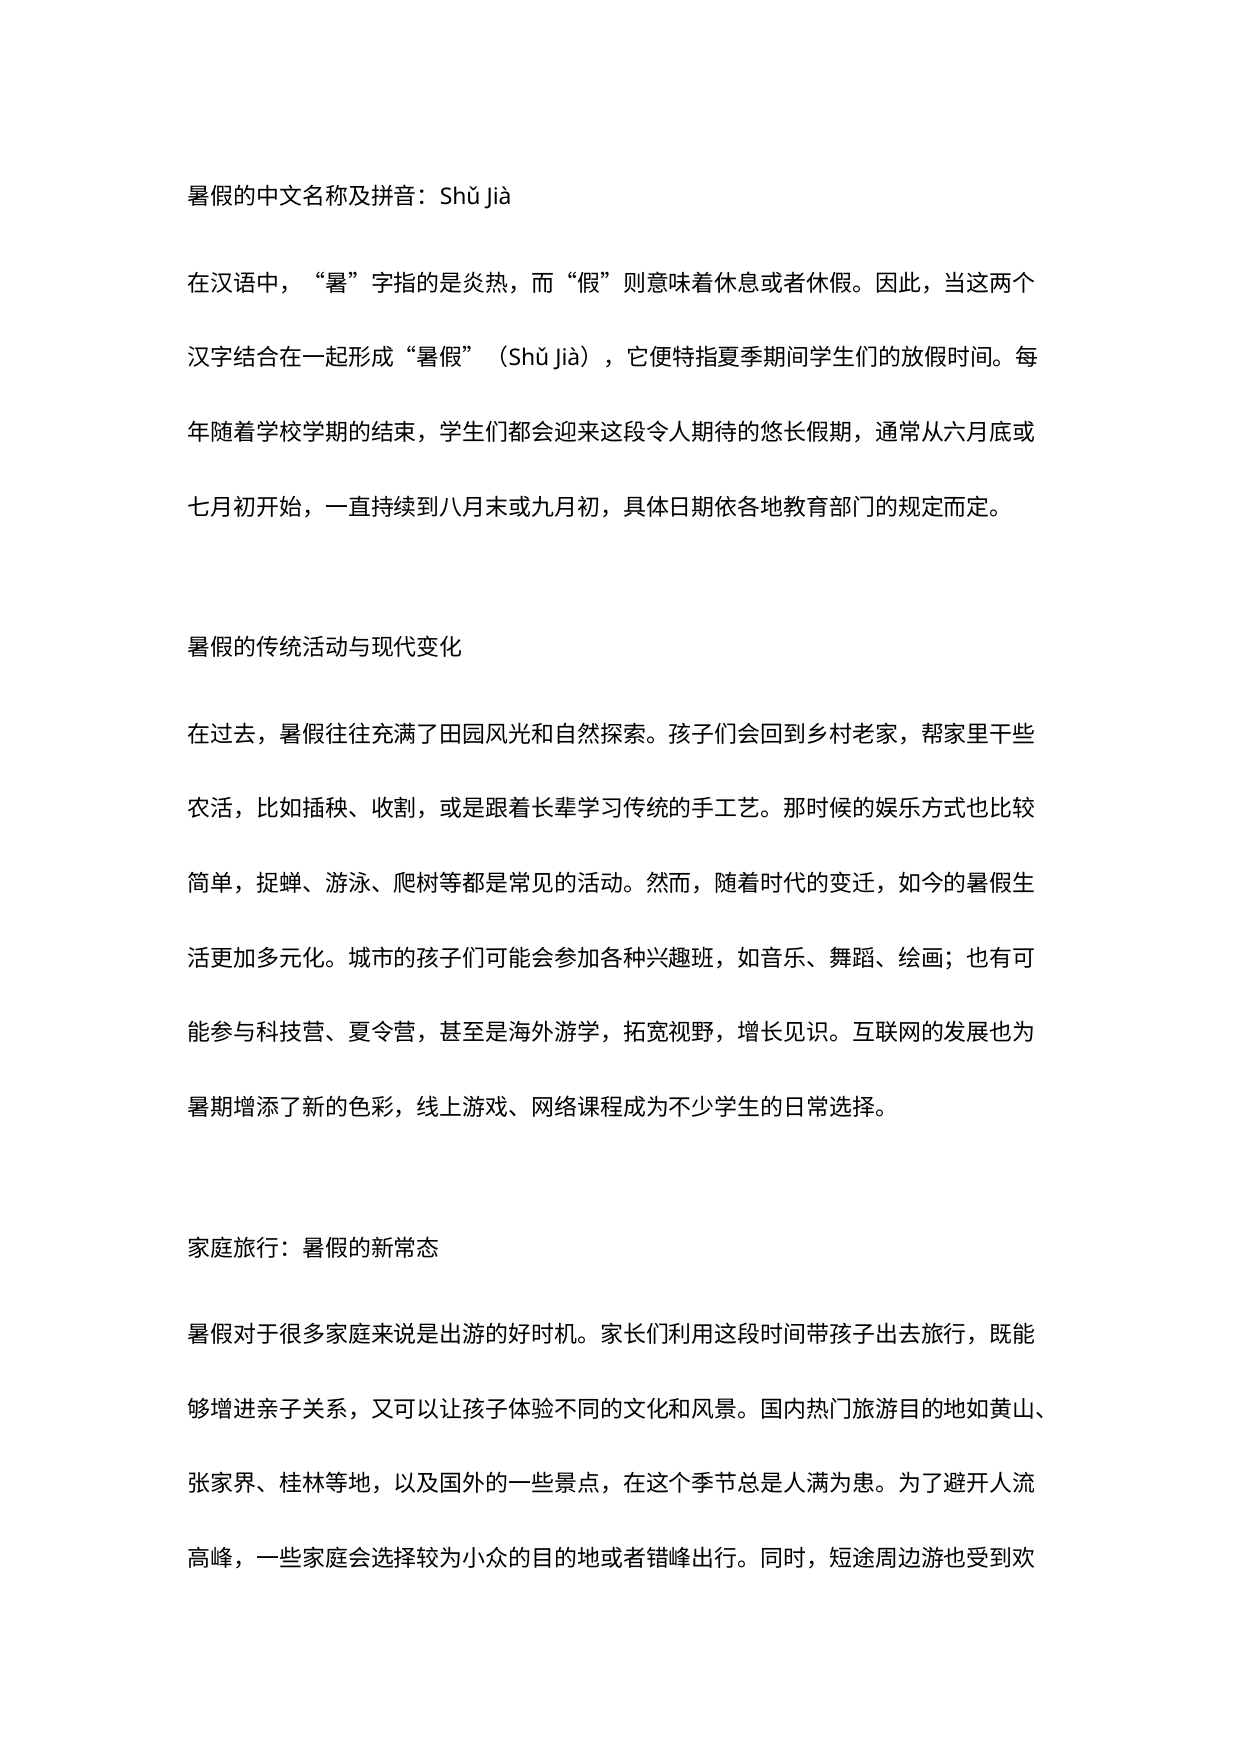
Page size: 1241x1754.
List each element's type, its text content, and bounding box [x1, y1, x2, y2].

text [187, 1300, 1053, 1589]
text 家庭旅行：暑假的新常态 [187, 1213, 1053, 1278]
text 在过去，暑假往往充满了田园风光和自然探索。孩子们会回到乡村老家，帮家里干些农活，比如插秧、收割，或是跟着长辈学习传统的手工艺。那时候的娱乐方式也比较简单，捉蝉、游泳、爬树等都是常见的活动。然而，随着时代的变迁，如今的暑假生活更加多元化。城市的孩子们可能会参加各种兴趣班，如音乐、舞蹈、绘画；也有可能参与科技营、夏令营，甚至是海外游学，拓宽视野，增长见识。互联网的发展也为暑期增添了新的色彩，线上游戏、网络课程成为不少学生的日常选择。 [187, 700, 1053, 1138]
text 在汉语中，“暑”字指的是炎热，而“假”则意味着休息或者休假。因此，当这两个汉字结合在一起形成“暑假”（Shǔ Jià），它便特指夏季期间学生们的放假时间。每年随着学校学期的结束，学生们都会迎来这段令人期待的悠长假期，通常从六月底或七月初开始，一直持续到八月末或九月初，具体日期依各地教育部门的规定而定。 [187, 249, 1053, 538]
text 暑假的传统活动与现代变化 [187, 613, 1053, 678]
text 暑假的中文名称及拼音：Shǔ Jià [187, 162, 1053, 227]
